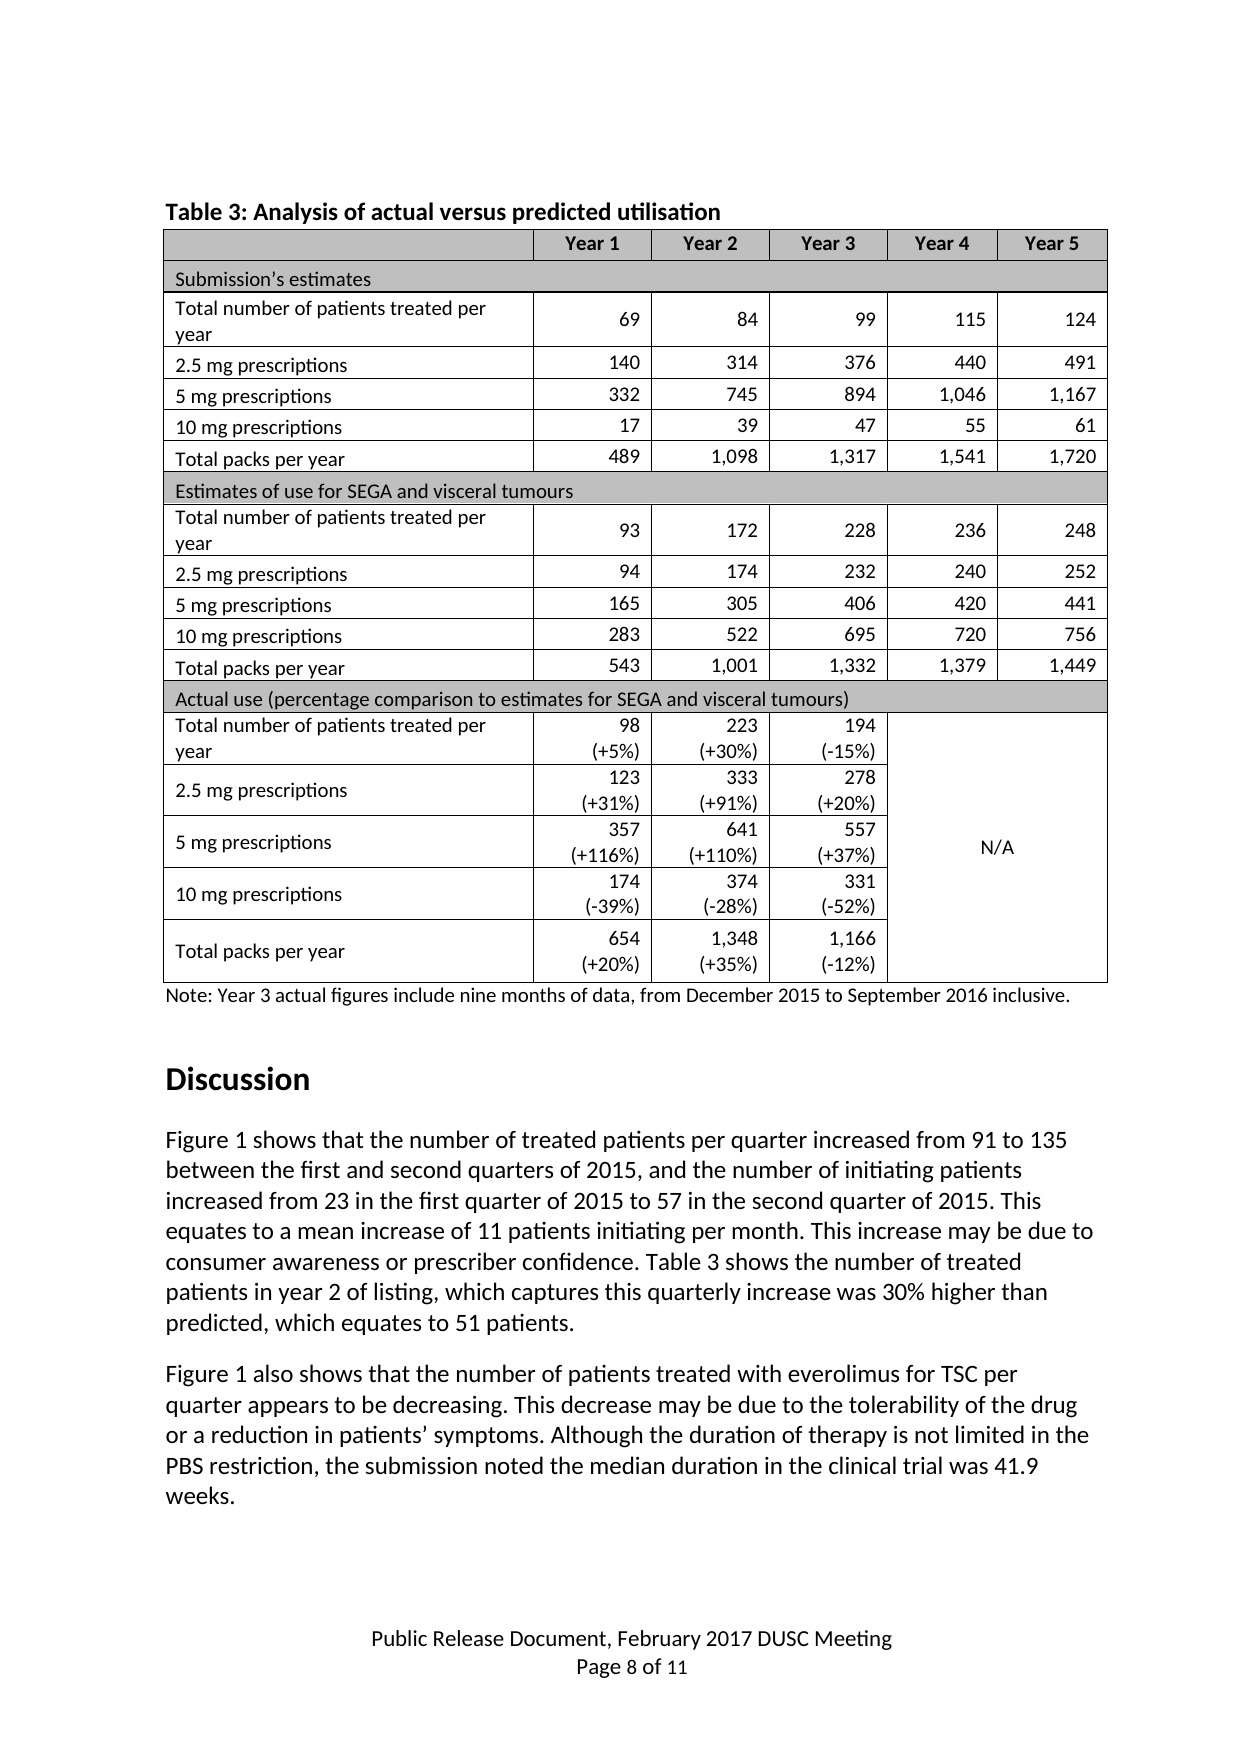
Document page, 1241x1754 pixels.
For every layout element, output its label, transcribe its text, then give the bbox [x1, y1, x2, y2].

table_cell Total number of patients treated per year [164, 505, 533, 555]
table_cell 194 (-15%) [770, 713, 887, 763]
text Figure 1 shows that the number of treated patients per quarter increased from 91 to 135 between the first and second quarters of 2015, and the number of initiating patients increased from 23 in the first quarter of 2015 to 57 in the second quarter of 2015. This equates to a mean increase of 11 patients initiating per month. This increase may be due to consumer awareness or prescriber confidence. Table 3 shows the number of treated patients in year 2 of listing, which captures this quarterly increase was 30% higher than predicted, which equates to 51 patients. [165, 1124, 1098, 1337]
table_cell 745 [652, 379, 769, 409]
subtitle Discussion [165, 1058, 1098, 1099]
table_header Year 5 [998, 230, 1107, 260]
table_cell 93 [534, 505, 651, 555]
table_cell 1,001 [652, 650, 769, 680]
table_cell 252 [998, 556, 1107, 587]
table_header Year 2 [652, 230, 769, 260]
table_cell 5 mg prescriptions [164, 816, 533, 867]
table_cell 17 [534, 410, 651, 440]
table_cell 756 [998, 619, 1107, 649]
table_cell 10 mg prescriptions [164, 868, 533, 919]
table_cell Estimates of use for SEGA and visceral tumours [164, 472, 1107, 503]
table_cell 489 [534, 441, 651, 471]
table_cell 406 [770, 588, 887, 618]
table_cell 47 [770, 410, 887, 440]
table_cell 1,317 [770, 441, 887, 471]
table_cell 720 [888, 619, 997, 649]
table_cell 1,098 [652, 441, 769, 471]
title Table 3: Analysis of actual versus predicted utilisation [165, 196, 1098, 227]
table_cell 69 [534, 293, 651, 346]
table_cell 1,541 [888, 441, 997, 471]
table_cell 123 (+31%) [534, 765, 651, 815]
table_cell 55 [888, 410, 997, 440]
table_cell 94 [534, 556, 651, 587]
table_cell 98 (+5%) [534, 713, 651, 763]
table_cell 305 [652, 588, 769, 618]
table_cell 228 [770, 505, 887, 555]
table_cell 99 [770, 293, 887, 346]
table_cell 84 [652, 293, 769, 346]
table_cell 61 [998, 410, 1107, 440]
table_cell 357 (+116%) [534, 816, 651, 867]
table_cell 374 (-28%) [652, 868, 769, 919]
table_cell 441 [998, 588, 1107, 618]
table_cell 248 [998, 505, 1107, 555]
table_cell 894 [770, 379, 887, 409]
table_cell 174 [652, 556, 769, 587]
table_cell 174 (-39%) [534, 868, 651, 919]
text Note: Year 3 actual figures include nine months of data, from December 2015 to September 2016 inclusive. [165, 983, 1098, 1008]
table_cell 278 (+20%) [770, 765, 887, 815]
table_cell 1,332 [770, 650, 887, 680]
table_cell 10 mg prescriptions [164, 410, 533, 440]
table_cell 240 [888, 556, 997, 587]
table_cell 172 [652, 505, 769, 555]
table_cell Total number of patients treated per year [164, 713, 533, 763]
table_cell 1,046 [888, 379, 997, 409]
table_cell 420 [888, 588, 997, 618]
table_header Year 1 [534, 230, 651, 260]
table_cell 522 [652, 619, 769, 649]
table_cell 543 [534, 650, 651, 680]
table_cell 165 [534, 588, 651, 618]
table_cell 641 (+110%) [652, 816, 769, 867]
table_cell Total packs per year [164, 920, 533, 982]
table_cell 1,348 (+35%) [652, 920, 769, 982]
table_cell 331 (-52%) [770, 868, 887, 919]
table_header [164, 230, 533, 260]
table_cell Total number of patients treated per year [164, 293, 533, 346]
table_header Year 4 [888, 230, 997, 260]
table_cell 1,379 [888, 650, 997, 680]
table_cell 695 [770, 619, 887, 649]
table_cell 376 [770, 347, 887, 377]
table_cell 654 (+20%) [534, 920, 651, 982]
table_cell 39 [652, 410, 769, 440]
table_cell 491 [998, 347, 1107, 377]
table_cell Actual use (percentage comparison to estimates for SEGA and visceral tumours) [164, 681, 1107, 712]
table_cell Total packs per year [164, 441, 533, 471]
table_cell Submission’s estimates [164, 261, 1107, 291]
table_cell 440 [888, 347, 997, 377]
table_cell Total packs per year [164, 650, 533, 680]
table_header Year 3 [770, 230, 887, 260]
table_cell 2.5 mg prescriptions [164, 556, 533, 587]
table_cell 1,166 (-12%) [770, 920, 887, 982]
table_cell 1,449 [998, 650, 1107, 680]
table_cell N/A [888, 713, 1107, 982]
table_cell 1,167 [998, 379, 1107, 409]
table_cell 557 (+37%) [770, 816, 887, 867]
table_cell 1,720 [998, 441, 1107, 471]
table_cell 2.5 mg prescriptions [164, 347, 533, 377]
table_cell 124 [998, 293, 1107, 346]
table_cell 232 [770, 556, 887, 587]
table_cell 140 [534, 347, 651, 377]
table_cell 236 [888, 505, 997, 555]
table_cell 5 mg prescriptions [164, 588, 533, 618]
table_cell 332 [534, 379, 651, 409]
table_cell 10 mg prescriptions [164, 619, 533, 649]
table_cell 115 [888, 293, 997, 346]
table_cell 283 [534, 619, 651, 649]
table_cell 333 (+91%) [652, 765, 769, 815]
table_cell 314 [652, 347, 769, 377]
table_cell 5 mg prescriptions [164, 379, 533, 409]
table_cell 2.5 mg prescriptions [164, 765, 533, 815]
text Figure 1 also shows that the number of patients treated with everolimus for TSC per quarter appears to be decreasing. This decrease may be due to the tolerability of the drug or a reduction in patients’ symptoms. Although the duration of therapy is not limited in the PBS restriction, the submission noted the median duration in the clinical trial was 41.9 weeks. [165, 1358, 1098, 1511]
table_cell 223 (+30%) [652, 713, 769, 763]
